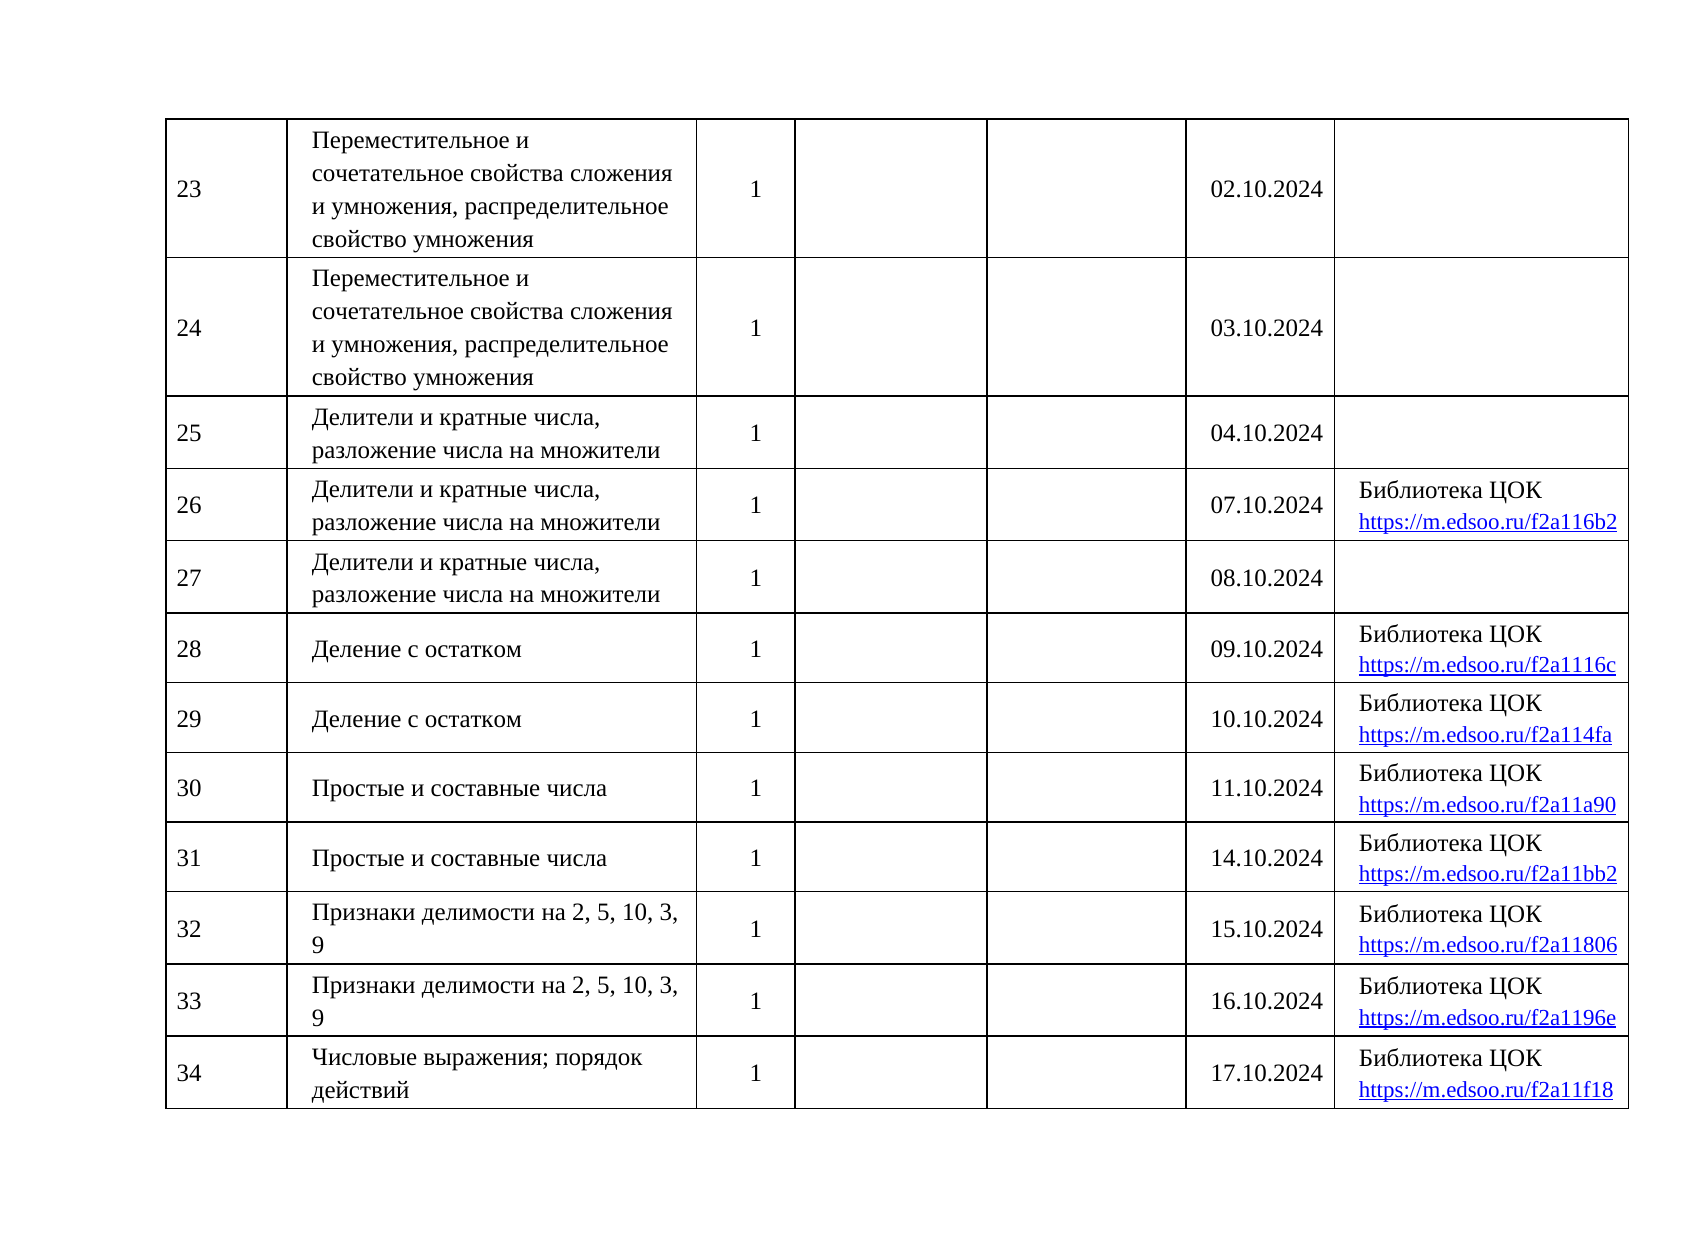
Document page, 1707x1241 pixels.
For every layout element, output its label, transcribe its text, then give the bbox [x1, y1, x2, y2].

table_cell [1335, 541, 1628, 612]
table_cell [796, 1037, 986, 1108]
table_cell Деление с остатком [288, 683, 696, 751]
table_cell [988, 965, 1185, 1035]
table_cell [1335, 120, 1628, 257]
table_cell 1 [697, 397, 794, 467]
table_cell 15.10.2024 [1187, 892, 1334, 963]
table_cell [988, 823, 1185, 891]
table_cell Простые и составные числа [288, 823, 696, 891]
table_cell 1 [697, 541, 794, 612]
table_cell [796, 469, 986, 540]
table_cell [796, 120, 986, 257]
table_cell [988, 469, 1185, 540]
table_cell 23 [167, 120, 286, 257]
table_cell 1 [697, 753, 794, 821]
table_cell 08.10.2024 [1187, 541, 1334, 612]
table_cell [796, 965, 986, 1035]
table_cell [796, 397, 986, 467]
table_cell Делители и кратные числа, разложение числа на множители [288, 541, 696, 612]
table_cell 30 [167, 753, 286, 821]
table_cell 24 [167, 258, 286, 395]
table_cell Деление с остатком [288, 614, 696, 682]
table_cell 1 [697, 258, 794, 395]
table_cell 32 [167, 892, 286, 963]
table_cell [288, 1037, 696, 1108]
table_cell Библиотека ЦОК https://m.edsoo.ru/f2a11806 [1335, 892, 1628, 963]
table_cell [988, 397, 1185, 467]
table_cell [1335, 397, 1628, 467]
table_cell [796, 614, 986, 682]
table_cell 25 [167, 397, 286, 467]
table_cell 07.10.2024 [1187, 469, 1334, 540]
table_cell 1 [697, 892, 794, 963]
table_cell [988, 258, 1185, 395]
table_cell Признаки делимости на 2, 5, 10, 3, 9 [288, 892, 696, 963]
table_cell 14.10.2024 [1187, 823, 1334, 891]
table_cell [988, 541, 1185, 612]
table_cell 1 [697, 823, 794, 891]
table_cell 31 [167, 823, 286, 891]
table_cell 1 [697, 469, 794, 540]
table_cell [988, 1037, 1185, 1108]
table_cell Библиотека ЦОК https://m.edsoo.ru/f2a11f18 [1335, 1037, 1628, 1108]
table_cell Делители и кратные числа, разложение числа на множители [288, 397, 696, 467]
table_cell 1 [697, 614, 794, 682]
table_cell [796, 541, 986, 612]
table_cell 29 [167, 683, 286, 751]
table_cell 1 [697, 1037, 794, 1108]
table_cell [288, 258, 696, 395]
table_cell 17.10.2024 [1187, 1037, 1334, 1108]
table_cell 26 [167, 469, 286, 540]
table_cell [288, 120, 696, 257]
table_cell Библиотека ЦОК https://m.edsoo.ru/f2a114fa [1335, 683, 1628, 751]
table_cell 16.10.2024 [1187, 965, 1334, 1035]
table_cell [796, 892, 986, 963]
table_cell 1 [697, 965, 794, 1035]
table_cell 09.10.2024 [1187, 614, 1334, 682]
table_cell [1335, 258, 1628, 395]
table_cell 03.10.2024 [1187, 258, 1334, 395]
table_cell [796, 258, 986, 395]
table_cell [988, 614, 1185, 682]
table_cell [796, 823, 986, 891]
table_cell 33 [167, 965, 286, 1035]
table_cell 28 [167, 614, 286, 682]
table_cell 04.10.2024 [1187, 397, 1334, 467]
table_cell 02.10.2024 [1187, 120, 1334, 257]
table_cell Библиотека ЦОК https://m.edsoo.ru/f2a1196e [1335, 965, 1628, 1035]
table_cell Признаки делимости на 2, 5, 10, 3, 9 [288, 965, 696, 1035]
table_cell [988, 120, 1185, 257]
table_cell [988, 683, 1185, 751]
table_cell 11.10.2024 [1187, 753, 1334, 821]
table_cell [796, 753, 986, 821]
table_cell Библиотека ЦОК https://m.edsoo.ru/f2a11bb2 [1335, 823, 1628, 891]
table_cell 1 [697, 120, 794, 257]
table_cell Библиотека ЦОК https://m.edsoo.ru/f2a1116c [1335, 614, 1628, 682]
table_cell Простые и составные числа [288, 753, 696, 821]
table_cell 10.10.2024 [1187, 683, 1334, 751]
table_cell 34 [167, 1037, 286, 1108]
table_cell Делители и кратные числа, разложение числа на множители [288, 469, 696, 540]
table_cell Библиотека ЦОК https://m.edsoo.ru/f2a116b2 [1335, 469, 1628, 540]
table_cell [988, 753, 1185, 821]
table_cell 1 [697, 683, 794, 751]
table_cell Библиотека ЦОК https://m.edsoo.ru/f2a11a90 [1335, 753, 1628, 821]
table_cell [988, 892, 1185, 963]
table_cell 27 [167, 541, 286, 612]
table_cell [796, 683, 986, 751]
